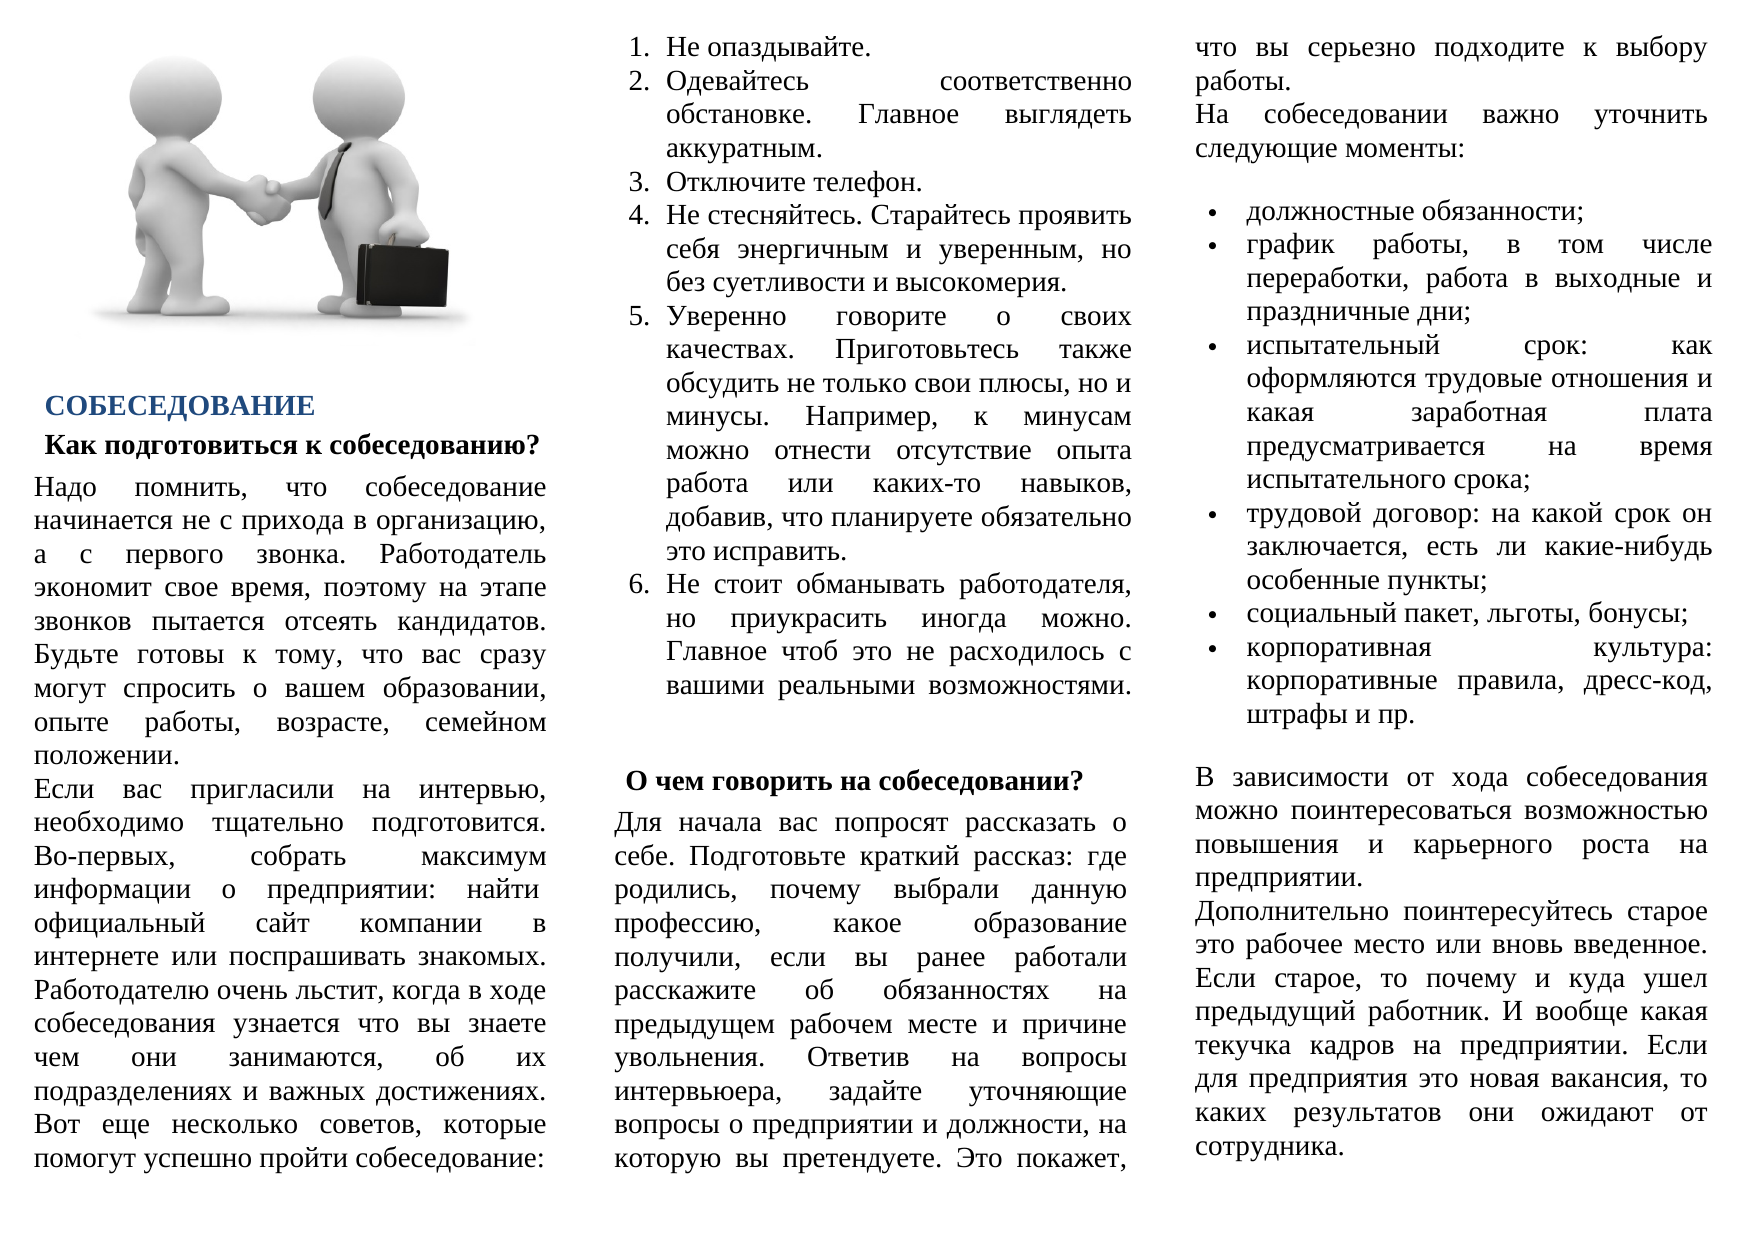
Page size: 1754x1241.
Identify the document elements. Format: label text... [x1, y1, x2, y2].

list Уверенно говорите о своих качествах. Приготовьтесь также обсудить не только свои плюсы, но и минусы. Например, к минусам можно отнести отсутствие опыта работа или каких-то навыков, добавив, что планируете обязательно это исправить. [628, 298, 1132, 566]
list Отключите телефон. [628, 164, 1132, 197]
text Как подготовиться к собеседованию? [44, 427, 551, 461]
list Одевайтесь соответственно обстановке. Главное выглядеть аккуратным. [628, 63, 1132, 164]
list должностные обязанности; [1209, 193, 1713, 226]
picture [68, 31, 476, 344]
list Не стесняйтесь. Старайтесь проявить себя энергичным и уверенным, но без суетливости и высокомерия. [628, 197, 1132, 298]
text СОБЕСЕДОВАНИЕ [44, 388, 551, 421]
list Не опаздывайте. [628, 29, 1132, 63]
list трудовой договор: на какой срок он заключается, есть ли какие-нибудь особенные пункты; [1209, 495, 1713, 595]
list социальный пакет, льготы, бонусы; [1209, 595, 1713, 629]
list Не стоит обманывать работодателя, но приукрасить иногда можно. Главное чтоб это не расходилось с вашими реальными возможностями. [628, 566, 1132, 734]
text В зависимости от хода собеседования можно поинтересоваться возможностью повышения и карьерного роста на предприятии. Дополнительно поинтересуйтесь старое это рабочее место или вновь введенное. Если старое, то почему и куда ушел предыдущий работник. И вообще какая текучка кадров на предприятии. Если для предприятия это новая вакансия, то каких результатов они ожидают от сотрудника. [1195, 759, 1708, 1195]
text Для начала вас попросят рассказать о себе. Подготовьте краткий рассказ: где родились, почему выбрали данную профессию, какое образование получили, если вы ранее работали расскажите об обязанностях на предыдущем рабочем месте и причине увольнения. Ответив на вопросы интервьюера, задайте уточняющие вопросы о предприятии и должности, на которую вы претендуете. Это покажет, что вы серьезно подходите к выбору работы. На собеседовании важно уточнить следующие моменты: [614, 804, 1127, 1173]
text Надо помнить, что собеседование начинается не с прихода в организацию, а с первого звонка. Работодатель экономит свое время, поэтому на этапе звонков пытается отсеять кандидатов. Будьте готовы к тому, что вас сразу могут спросить о вашем образовании, опыте работы, возрасте, семейном положении. Если вас пригласили на интервью, необходимо тщательно подготовится. Во-первых, собрать максимум информации о предприятии: найти официальный сайт компании в интернете или поспрашивать знакомых. Работодателю очень льстит, когда в ходе собеседования узнается что вы знаете чем они занимаются, об их подразделениях и важных достижениях. Вот еще несколько советов, которые помогут успешно пройти собеседование: [33, 469, 547, 1173]
list корпоративная культура: корпоративные правила, дресс-код, штрафы и пр. [1209, 629, 1713, 729]
text Для начала вас попросят рассказать о себе. Подготовьте краткий рассказ: где родились, почему выбрали данную профессию, какое образование получили, если вы ранее работали расскажите об обязанностях на предыдущем рабочем месте и причине увольнения. Ответив на вопросы интервьюера, задайте уточняющие вопросы о предприятии и должности, на которую вы претендуете. Это покажет, что вы серьезно подходите к выбору работы. На собеседовании важно уточнить следующие моменты: [1195, 29, 1708, 164]
text О чем говорить на собеседовании? [625, 763, 1132, 797]
list график работы, в том числе переработки, работа в выходные и праздничные дни; [1209, 226, 1713, 327]
list испытательный срок: как оформляются трудовые отношения и какая заработная плата предусматривается на время испытательного срока; [1209, 327, 1713, 495]
